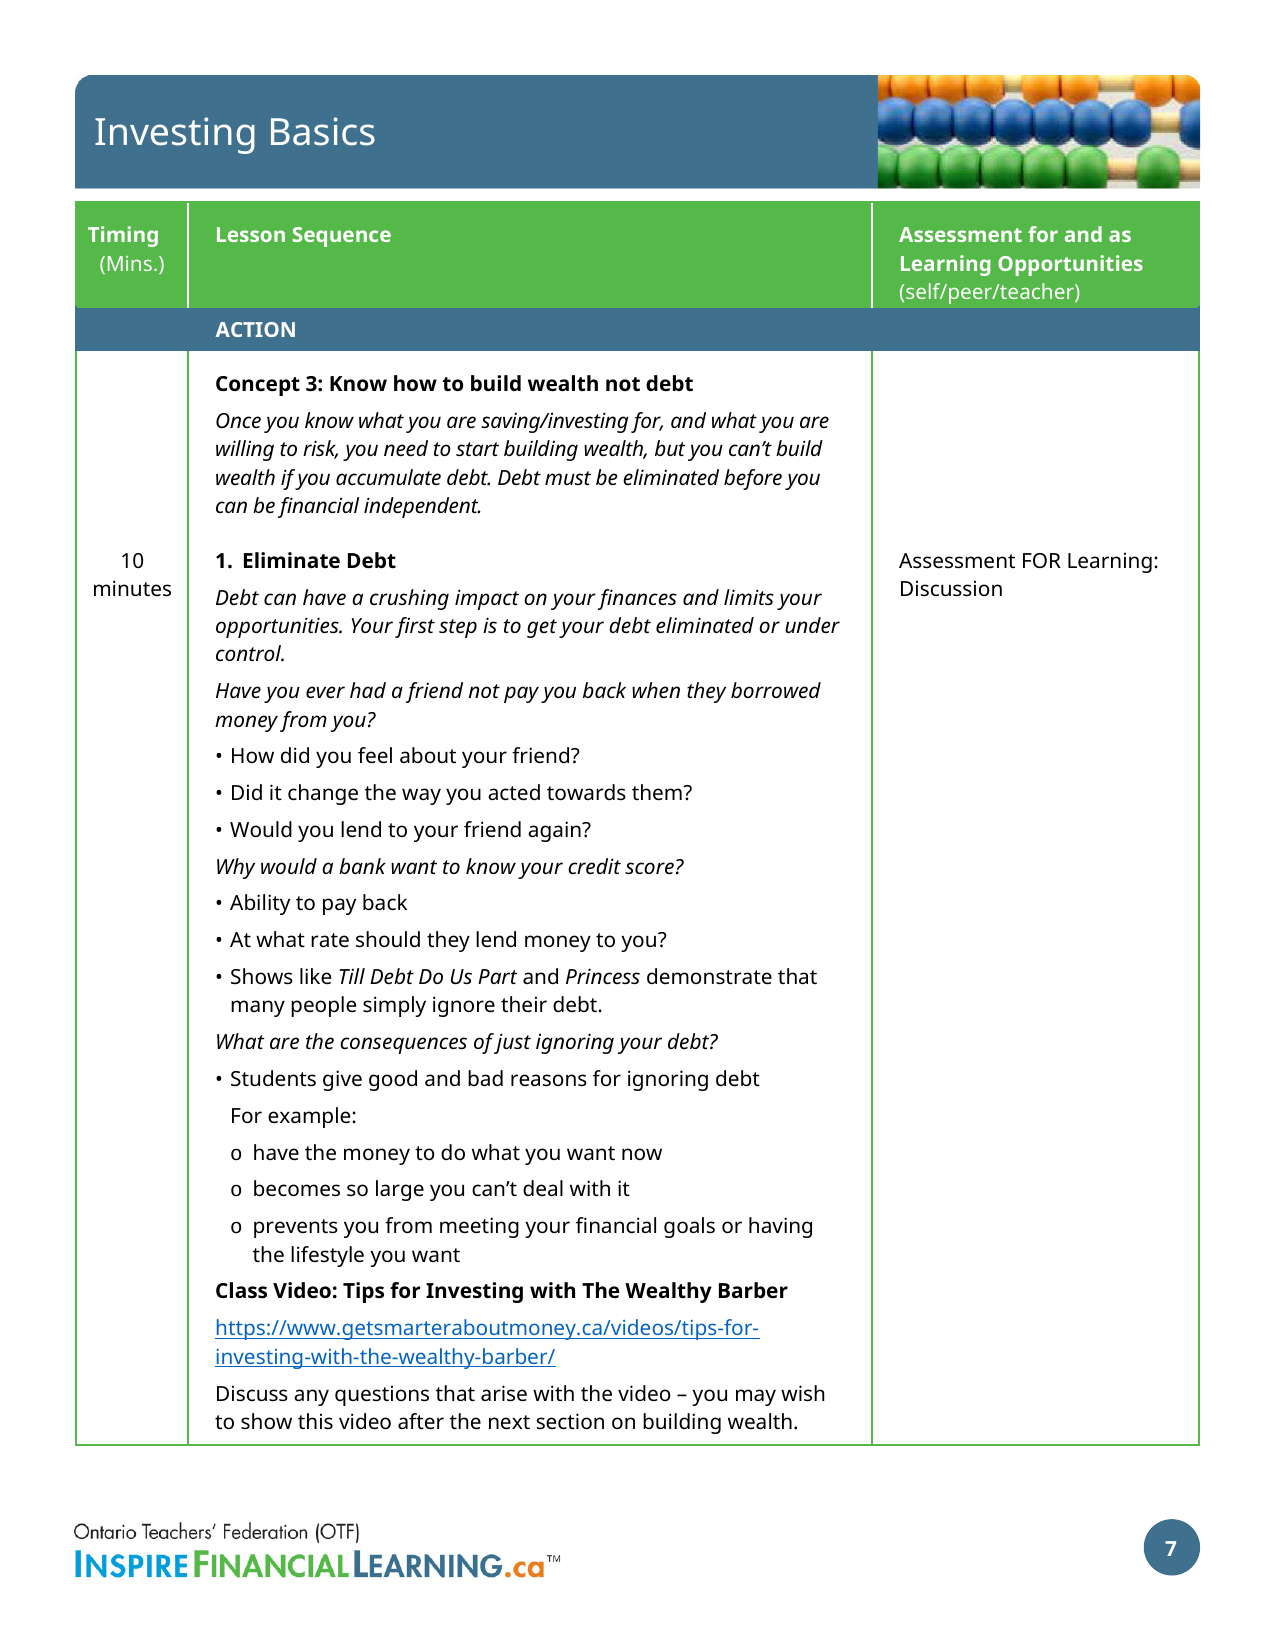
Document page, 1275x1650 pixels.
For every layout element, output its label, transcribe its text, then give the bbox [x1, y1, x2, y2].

table_header Assessment for and as Learning Opportunities (self/peer/teacher) [873, 203, 1198, 306]
table_cell 10 minutes [77, 528, 187, 1444]
table_header Lesson Sequence [189, 203, 871, 306]
table_cell Eliminate Debt Debt can have a crushing impact on your finances and limits your opportunities. Your first step is to get your debt eliminated or under control. Have you ever had a friend not pay you back when they borrowed money from you? How did you feel about your friend? Did it change the way you acted towards them? Would you lend to your friend again? Why would a bank want to know your credit score? Ability to pay back At what rate should they lend money to you? Shows like Till Debt Do Us Part and Princess demonstrate that many people simply ignore their debt. What are the consequences of just ignoring your debt? Students give good and bad reasons for ignoring debt For example: have the money to do what you want now becomes so large you can’t deal with it prevents you from meeting your financial goals or having the lifestyle you want Class Video: Tips for Investing with The Wealthy Barber https://www.getsmarteraboutmoney.ca/videos/tips-for-investing-with-the-wealthy-barber/ Discuss any questions that arise with the video – you may wish to show this video after the next section on building wealth. [189, 528, 871, 1444]
picture [75, 75, 1200, 189]
table_cell ACTION [77, 308, 1198, 351]
table_cell [873, 351, 1198, 528]
picture [73, 1521, 561, 1586]
table_cell Assessment FOR Learning: Discussion [873, 528, 1198, 1444]
table_header Timing (Mins.) [77, 203, 187, 306]
table_cell Concept 3: Know how to build wealth not debt Once you know what you are saving/investing for, and what you are willing to risk, you need to start building wealth, but you can’t build wealth if you accumulate debt. Debt must be eliminated before you can be financial independent. [189, 351, 871, 528]
table_cell [77, 351, 187, 528]
